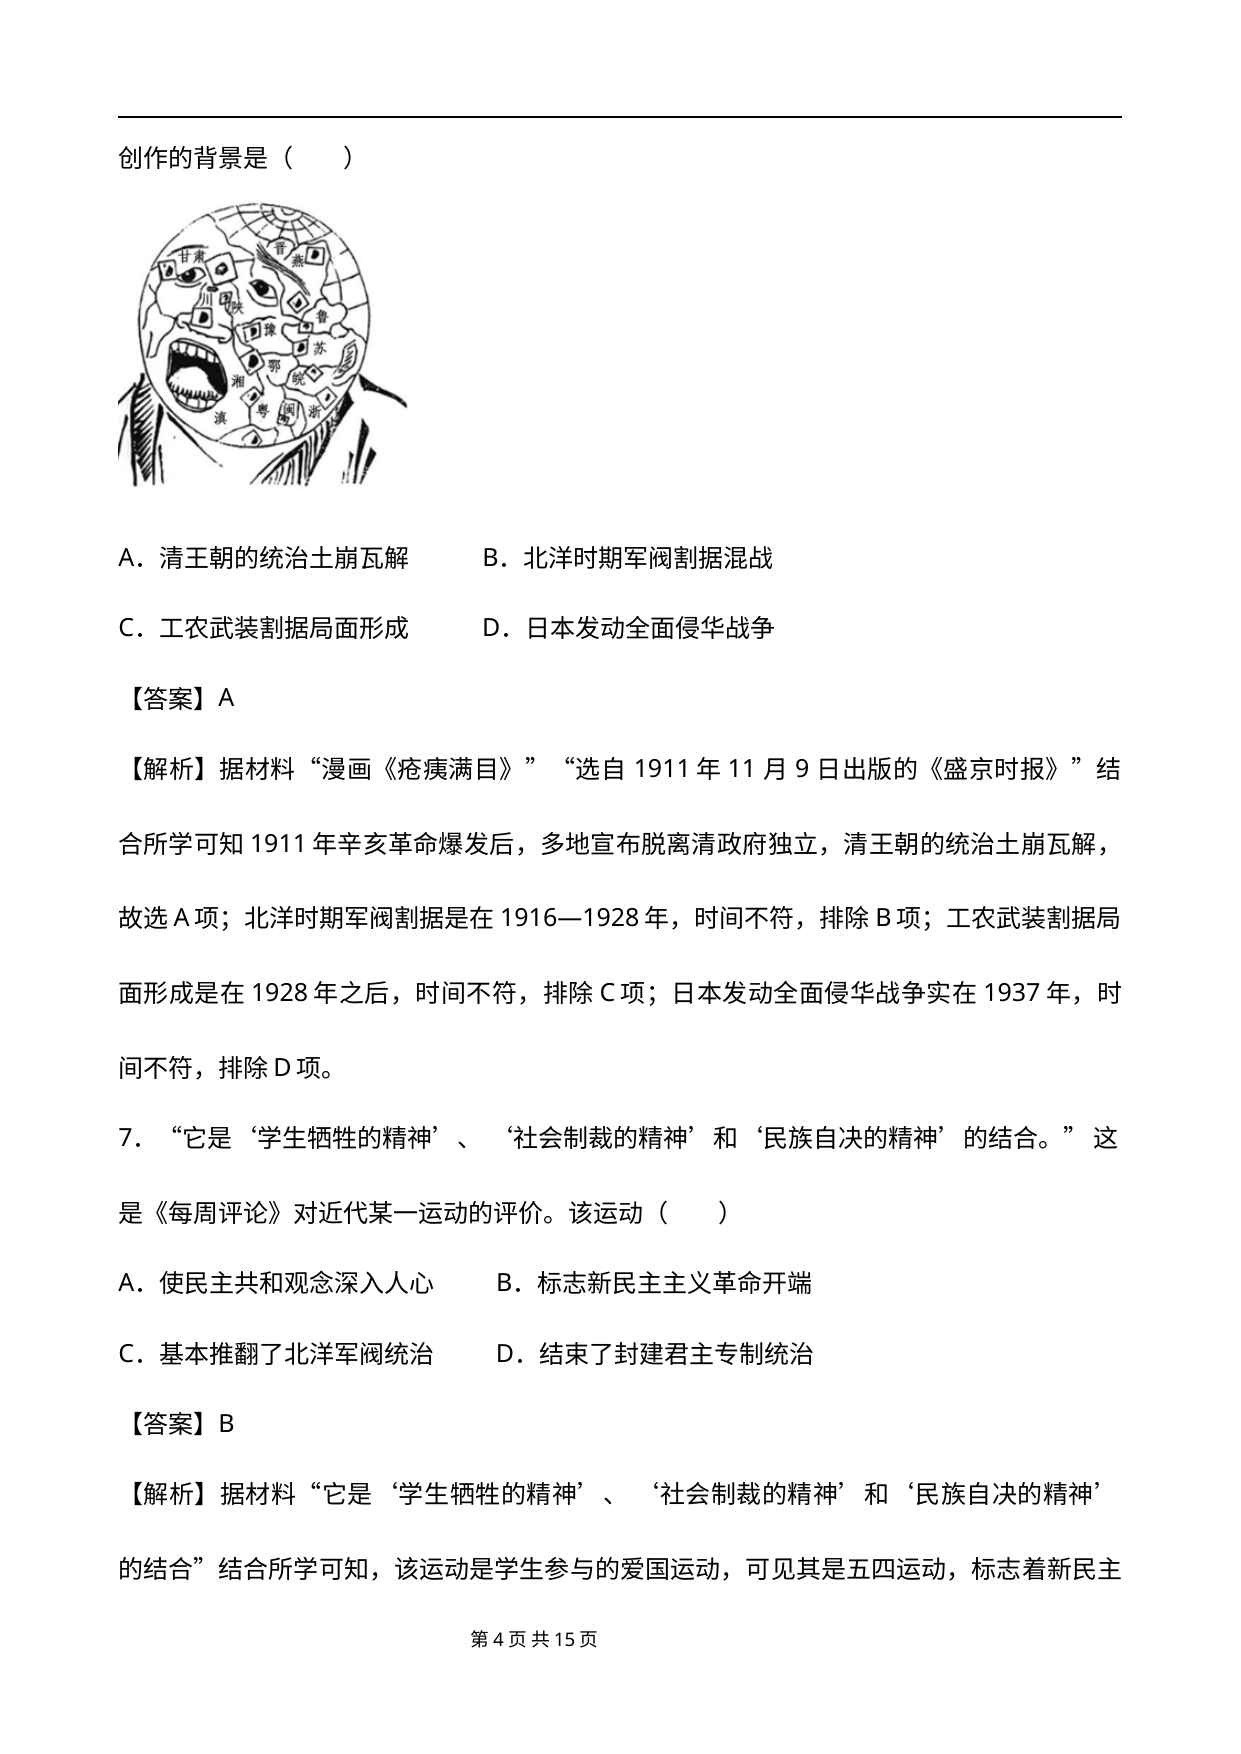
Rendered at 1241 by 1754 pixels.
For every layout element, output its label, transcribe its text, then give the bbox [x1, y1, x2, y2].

text A．清王朝的统治土崩瓦解 B．北洋时期军阀割据混战 [118, 524, 1122, 589]
text 【答案】B [118, 1390, 1122, 1455]
text 7．“它是‘学生牺牲的精神’、 ‘社会制裁的精神’和‘民族自决的精神’的结合。” 这是《每周评论》对近代某一运动的评价。该运动（ ） [118, 1104, 1122, 1244]
text 【答案】A [118, 665, 1122, 730]
text A．使民主共和观念深入人心 B．标志新民主主义革命开端 [118, 1249, 1122, 1314]
text C．基本推翻了北洋军阀统治 D．结束了封建君主专制统治 [118, 1320, 1122, 1385]
text C．工农武装割据局面形成 D．日本发动全面侵华战争 [118, 594, 1122, 659]
text 【解析】据材料“漫画《疮痍满目》”“选自 1911年 11 月 9 日出版的《盛京时报》”结合所学可知1911年辛亥革命爆发后，多地宣布脱离清政府独立，清王朝的统治土崩瓦解，故选A项；北洋时期军阀割据是在1916—1928年，时间不符，排除B项；工农武装割据局面形成是在1928年之后，时间不符，排除C项；日本发动全面侵华战争实在1937年，时间不符，排除D项。 [118, 735, 1122, 1099]
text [118, 124, 1122, 189]
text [118, 1461, 1122, 1600]
picture [118, 194, 418, 504]
